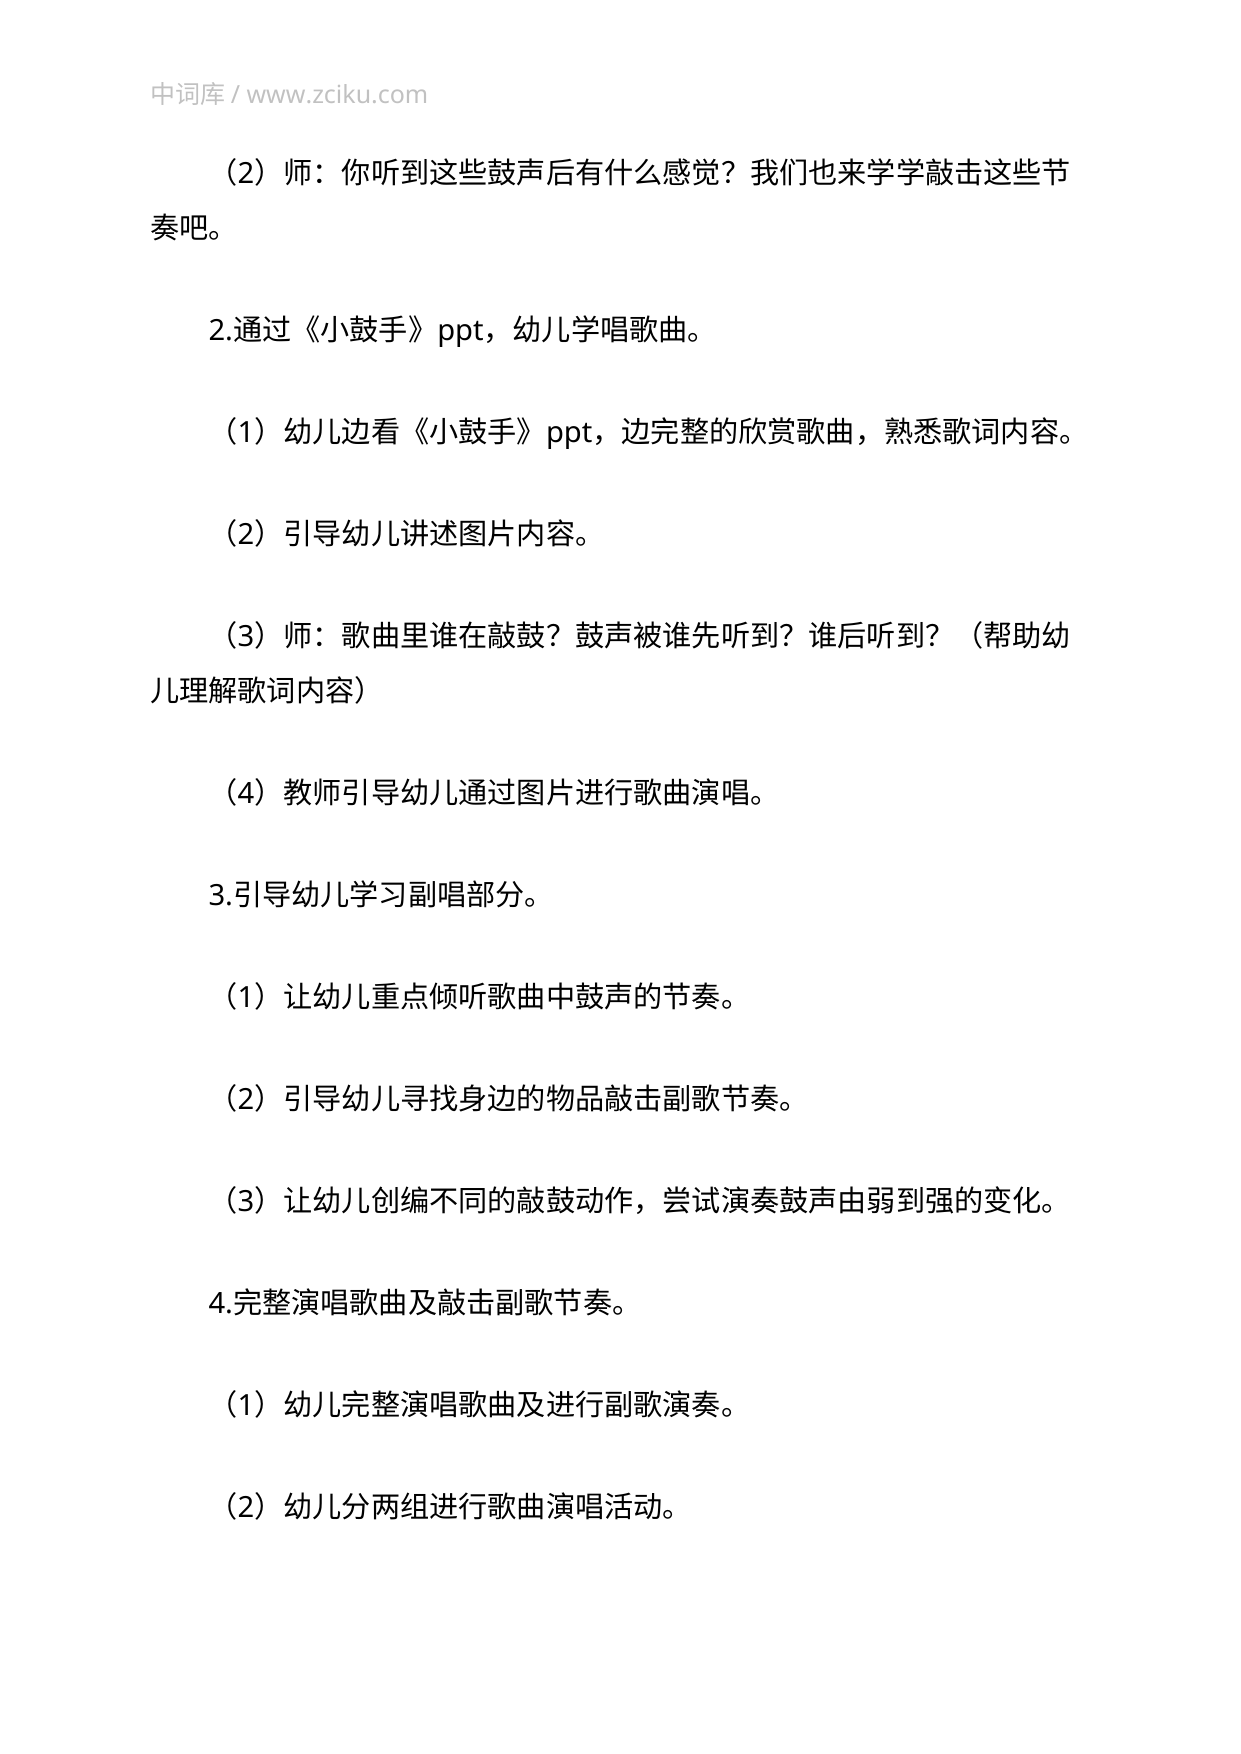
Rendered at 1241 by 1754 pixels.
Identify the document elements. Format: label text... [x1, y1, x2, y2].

text （2）引导幼儿讲述图片内容。 [150, 511, 1090, 553]
text （2）引导幼儿寻找身边的物品敲击副歌节奏。 [150, 1075, 1090, 1118]
text （2）师：你听到这些鼓声后有什么感觉？我们也来学学敲击这些节奏吧。 [150, 150, 1090, 247]
text 2.通过《小鼓手》ppt，幼儿学唱歌曲。 [150, 307, 1090, 349]
text （3）让幼儿创编不同的敲鼓动作，尝试演奏鼓声由弱到强的变化。 [150, 1177, 1090, 1220]
text 4.完整演唱歌曲及敲击副歌节奏。 [150, 1279, 1090, 1322]
text （4）教师引导幼儿通过图片进行歌曲演唱。 [150, 769, 1090, 812]
text （1）幼儿边看《小鼓手》ppt，边完整的欣赏歌曲，熟悉歌词内容。 [150, 409, 1090, 451]
text （1）让幼儿重点倾听歌曲中鼓声的节奏。 [150, 973, 1090, 1016]
text （3）师：歌曲里谁在敲鼓？鼓声被谁先听到？谁后听到？（帮助幼儿理解歌词内容） [150, 613, 1090, 710]
text 3.引导幼儿学习副唱部分。 [150, 871, 1090, 914]
text （1）幼儿完整演唱歌曲及进行副歌演奏。 [150, 1381, 1090, 1424]
text （2）幼儿分两组进行歌曲演唱活动。 [150, 1483, 1090, 1526]
